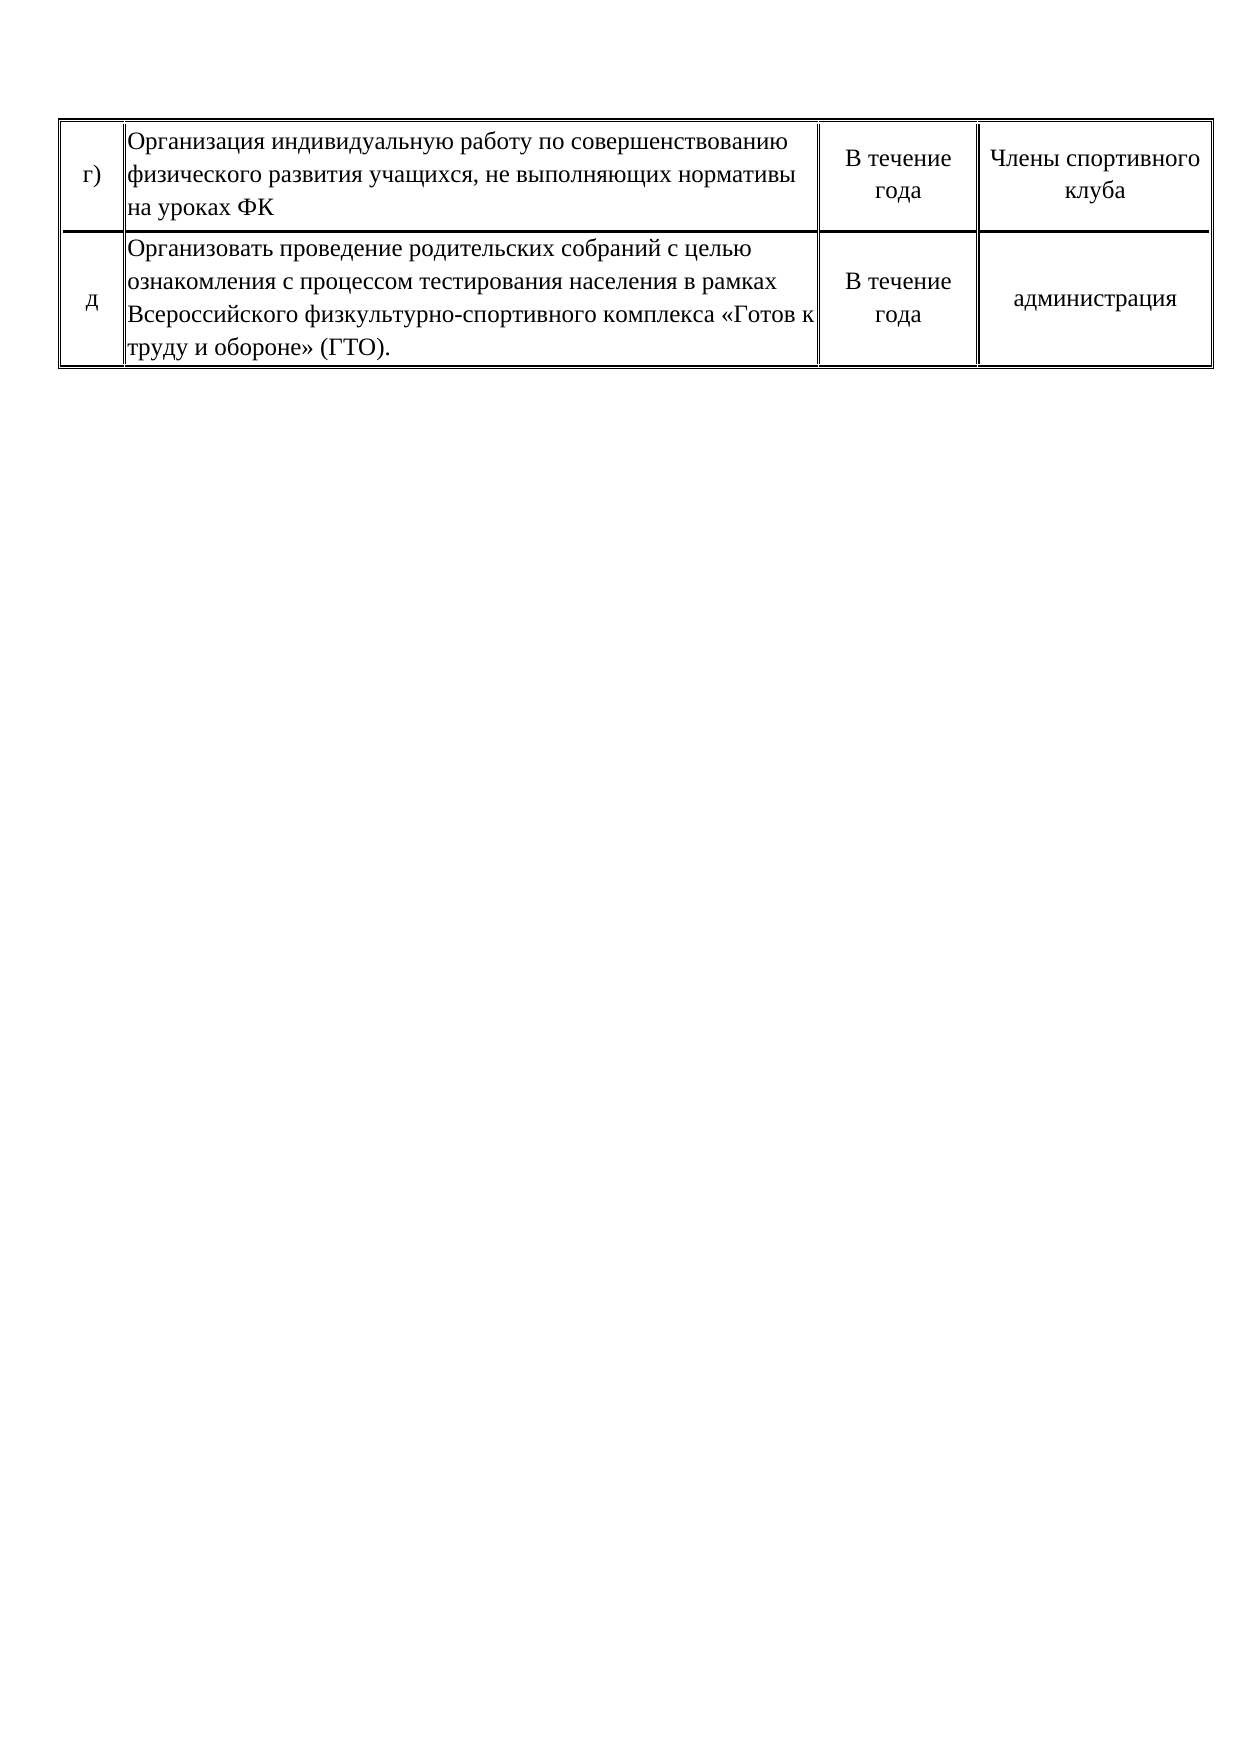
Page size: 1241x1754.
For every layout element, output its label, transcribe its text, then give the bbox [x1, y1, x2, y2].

table_cell Организация индивидуальную работу по совершенствованию физического развития учащихся, не выполняющих нормативы на уроках ФК [125, 122, 818, 230]
table_cell В течение года [819, 120, 978, 230]
table_cell Организовать проведение родительских собраний с целью ознакомления с процессом тестирования населения в рамках Всероссийского физкультурно-спортивного комплекса «Готов к труду и обороне» (ГТО). [125, 233, 818, 365]
table_cell администрация [978, 230, 1211, 365]
table_cell г) [61, 122, 125, 230]
table_cell Члены спортивного клуба [978, 122, 1211, 230]
table_cell д [61, 230, 125, 365]
table_cell В течение года [819, 230, 978, 365]
